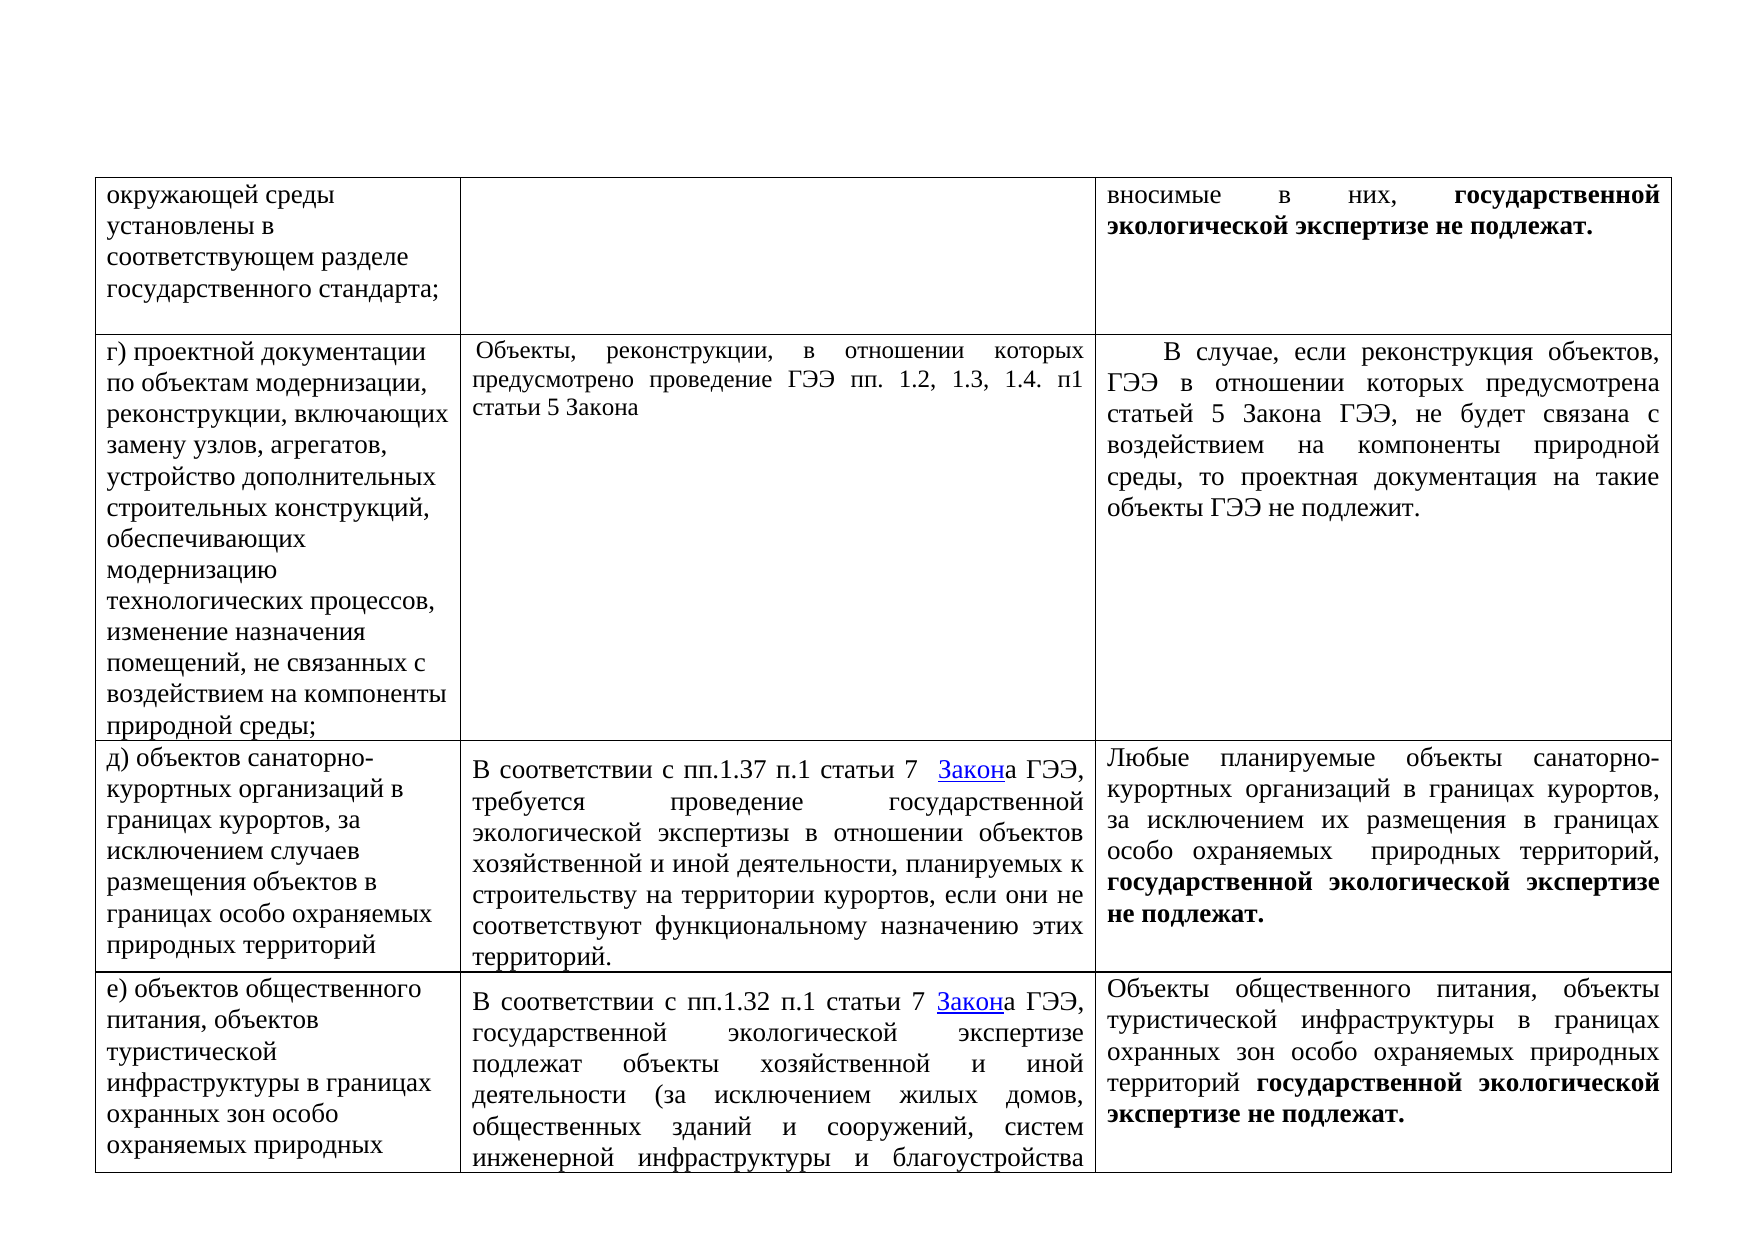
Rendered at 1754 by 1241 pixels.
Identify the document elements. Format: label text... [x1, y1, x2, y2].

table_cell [96, 178, 460, 334]
table_cell Объекты, реконструкции, в отношении которых предусмотрено проведение ГЭЭ пп. 1.2, 1.3, 1.4. п1 статьи 5 Закона [461, 335, 1095, 740]
table_cell В случае, если реконструкция объектов, ГЭЭ в отношении которых предусмотрена статьей 5 Закона ГЭЭ, не будет связана с воздействием на компоненты природной среды, то проектная документация на такие объекты ГЭЭ не подлежит. [1096, 335, 1671, 740]
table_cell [461, 178, 1095, 334]
table_cell Любые планируемые объекты санаторно-курортных организаций в границах курортов, за исключением их размещения в границах особо охраняемых природных территорий, государственной экологической экспертизе не подлежат. [1096, 741, 1671, 971]
table_cell г) проектной документации по объектам модернизации, реконструкции, включающих замену узлов, агрегатов, устройство дополнительных строительных конструкций, обеспечивающих модернизацию технологических процессов, изменение назначения помещений, не связанных с воздействием на компоненты природной среды; [96, 335, 460, 740]
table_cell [461, 973, 1095, 1172]
table_cell д) объектов санаторно-курортных организаций в границах курортов, за исключением случаев размещения объектов в границах особо охраняемых природных территорий [96, 741, 460, 971]
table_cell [96, 973, 460, 1172]
table_cell В соответствии с пп.1.37 п.1 статьи 7 Закона ГЭЭ, требуется проведение государственной экологической экспертизы в отношении объектов хозяйственной и иной деятельности, планируемых к строительству на территории курортов, если они не соответствуют функциональному назначению этих территорий. [461, 741, 1095, 971]
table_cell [1096, 178, 1671, 334]
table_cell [1096, 973, 1671, 1172]
